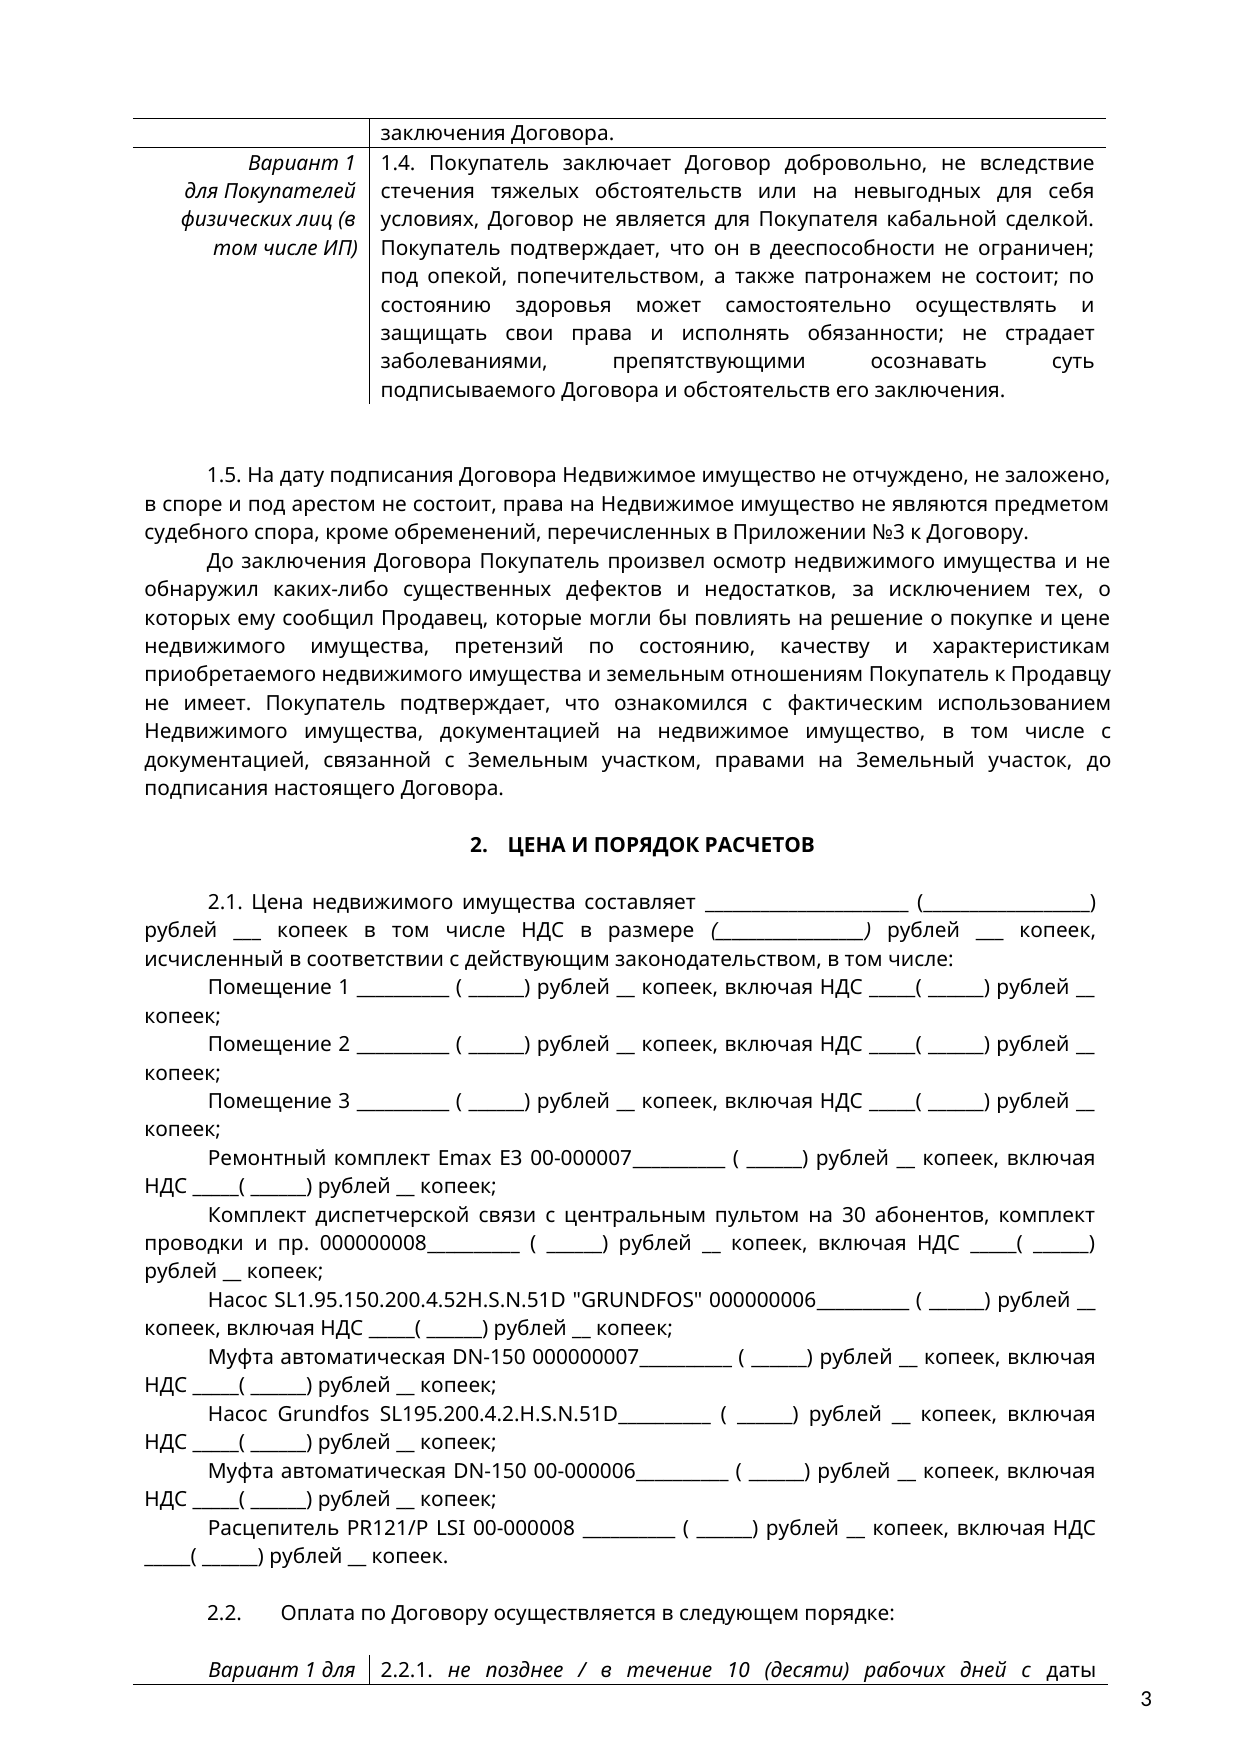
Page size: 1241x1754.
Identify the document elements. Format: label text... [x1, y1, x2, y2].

table_header 2.1. Цена недвижимого имущества составляет ______________________ (__________________) рублей ___ копеек в том числе НДС в размере (__________________) рублей ___ копеек, исчисленный в соответствии с действующим законодательством, в том числе: Помещение 1 __________ ( ______) рублей __ копеек, включая НДС _____( ______) рублей __ копеек; Помещение 2 __________ ( ______) рублей __ копеек, включая НДС _____( ______) рублей __ копеек; Помещение 3 __________ ( ______) рублей __ копеек, включая НДС _____( ______) рублей __ копеек; Ремонтный комплект Emax E3 00-000007__________ ( ______) рублей __ копеек, включая НДС _____( ______) рублей __ копеек; Комплект диспетчерской связи с центральным пультом на 30 абонентов, комплект проводки и пр. 000000008__________ ( ______) рублей __ копеек, включая НДС _____( ______) рублей __ копеек; Насос SL1.95.150.200.4.52H.S.N.51D "GRUNDFOS" 000000006__________ ( ______) рублей __ копеек, включая НДС _____( ______) рублей __ копеек; Муфта автоматическая DN-150 000000007__________ ( ______) рублей __ копеек, включая НДС _____( ______) рублей __ копеек; Насос Grundfos SL195.200.4.2.H.S.N.51D__________ ( ______) рублей __ копеек, включая НДС _____( ______) рублей __ копеек; Муфта автоматическая DN-150 00-000006__________ ( ______) рублей __ копеек, включая НДС _____( ______) рублей __ копеек; Расцепитель PR121/P LSI 00-000008 __________ ( ______) рублей __ копеек, включая НДС _____( ______) рублей __ копеек. [133, 887, 1107, 1598]
table_cell 1.4. Покупатель заключает Договор добровольно, не вследствие стечения тяжелых обстоятельств или на невыгодных для себя условиях, Договор не является для Покупателя кабальной сделкой. Покупатель подтверждает, что он в дееспособности не ограничен; под опекой, попечительством, а также патронажем не состоит; по состоянию здоровья может самостоятельно осуществлять и защищать свои права и исполнять обязанности; не страдает заболеваниями, препятствующими осознавать суть подписываемого Договора и обстоятельств его заключения. [370, 148, 1106, 403]
list Оплата по Договору осуществляется в следующем порядке: [133, 1598, 1152, 1626]
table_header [133, 119, 369, 147]
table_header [370, 119, 1106, 147]
list ЦЕНА И ПОРЯДОК РАСЧЕТОВ [133, 830, 1152, 858]
table_header 1.5. На дату подписания Договора Недвижимое имущество не отчуждено, не заложено, в споре и под арестом не состоит, права на Недвижимое имущество не являются предметом судебного спора, кроме обременений, перечисленных в Приложении №3 к Договору. До заключения Договора Покупатель произвел осмотр недвижимого имущества и не обнаружил каких-либо существенных дефектов и недостатков, за исключением тех, о которых ему сообщил Продавец, которые могли бы повлиять на решение о покупке и цене недвижимого имущества, претензий по состоянию, качеству и характеристикам приобретаемого недвижимого имущества и земельным отношениям Покупатель к Продавцу не имеет. Покупатель подтверждает, что ознакомился с фактическим использованием Недвижимого имущества, документацией на недвижимое имущество, в том числе с документацией, связанной с Земельным участком, правами на Земельный участок, до подписания настоящего Договора. [133, 460, 1122, 802]
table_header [133, 1655, 369, 1683]
table_cell Вариант 1 для Покупателей физических лиц (в том числе ИП) [133, 148, 369, 403]
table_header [370, 1655, 1107, 1683]
